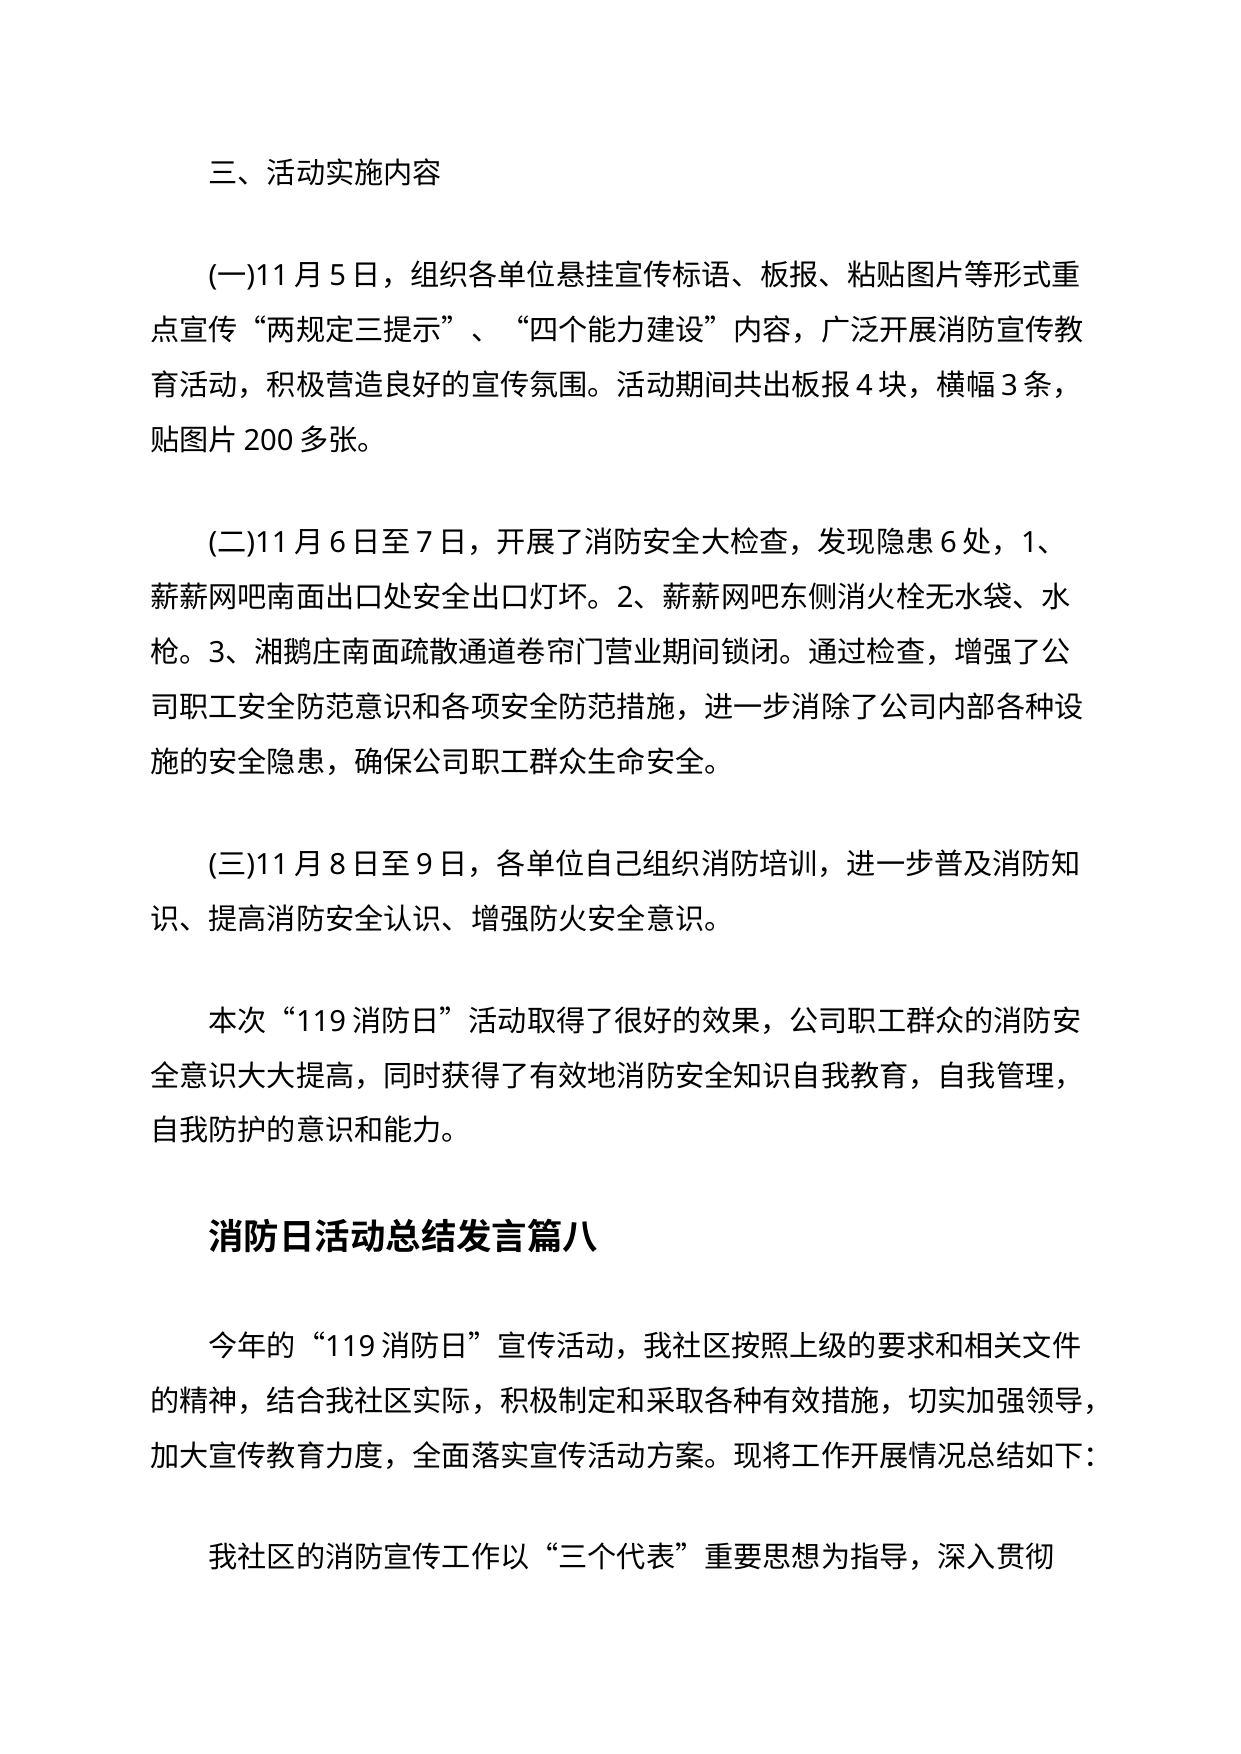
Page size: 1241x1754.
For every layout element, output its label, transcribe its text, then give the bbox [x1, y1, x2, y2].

text (一)11月5日，组织各单位悬挂宣传标语、板报、粘贴图片等形式重点宣传“两规定三提示”、“四个能力建设”内容，广泛开展消防宣传教育活动，积极营造良好的宣传氛围。活动期间共出板报4块，横幅3条，贴图片200多张。 [150, 252, 1090, 459]
text 本次“119消防日”活动取得了很好的效果，公司职工群众的消防安全意识大大提高，同时获得了有效地消防安全知识自我教育，自我管理，自我防护的意识和能力。 [150, 997, 1090, 1149]
text 消防日活动总结发言篇八 [150, 1209, 1090, 1260]
text (二)11月6日至7日，开展了消防安全大检查，发现隐患6处，1、薪薪网吧南面出口处安全出口灯坏。2、薪薪网吧东侧消火栓无水袋、水枪。3、湘鹅庄南面疏散通道卷帘门营业期间锁闭。通过检查，增强了公司职工安全防范意识和各项安全防范措施，进一步消除了公司内部各种设施的安全隐患，确保公司职工群众生命安全。 [150, 519, 1090, 781]
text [150, 1534, 1090, 1576]
text 今年的“119消防日”宣传活动，我社区按照上级的要求和相关文件的精神，结合我社区实际，积极制定和采取各种有效措施，切实加强领导，加大宣传教育力度，全面落实宣传活动方案。现将工作开展情况总结如下： [150, 1322, 1090, 1474]
text (三)11月8日至9日，各单位自己组织消防培训，进一步普及消防知识、提高消防安全认识、增强防火安全意识。 [150, 840, 1090, 938]
text 三、活动实施内容 [150, 150, 1090, 192]
